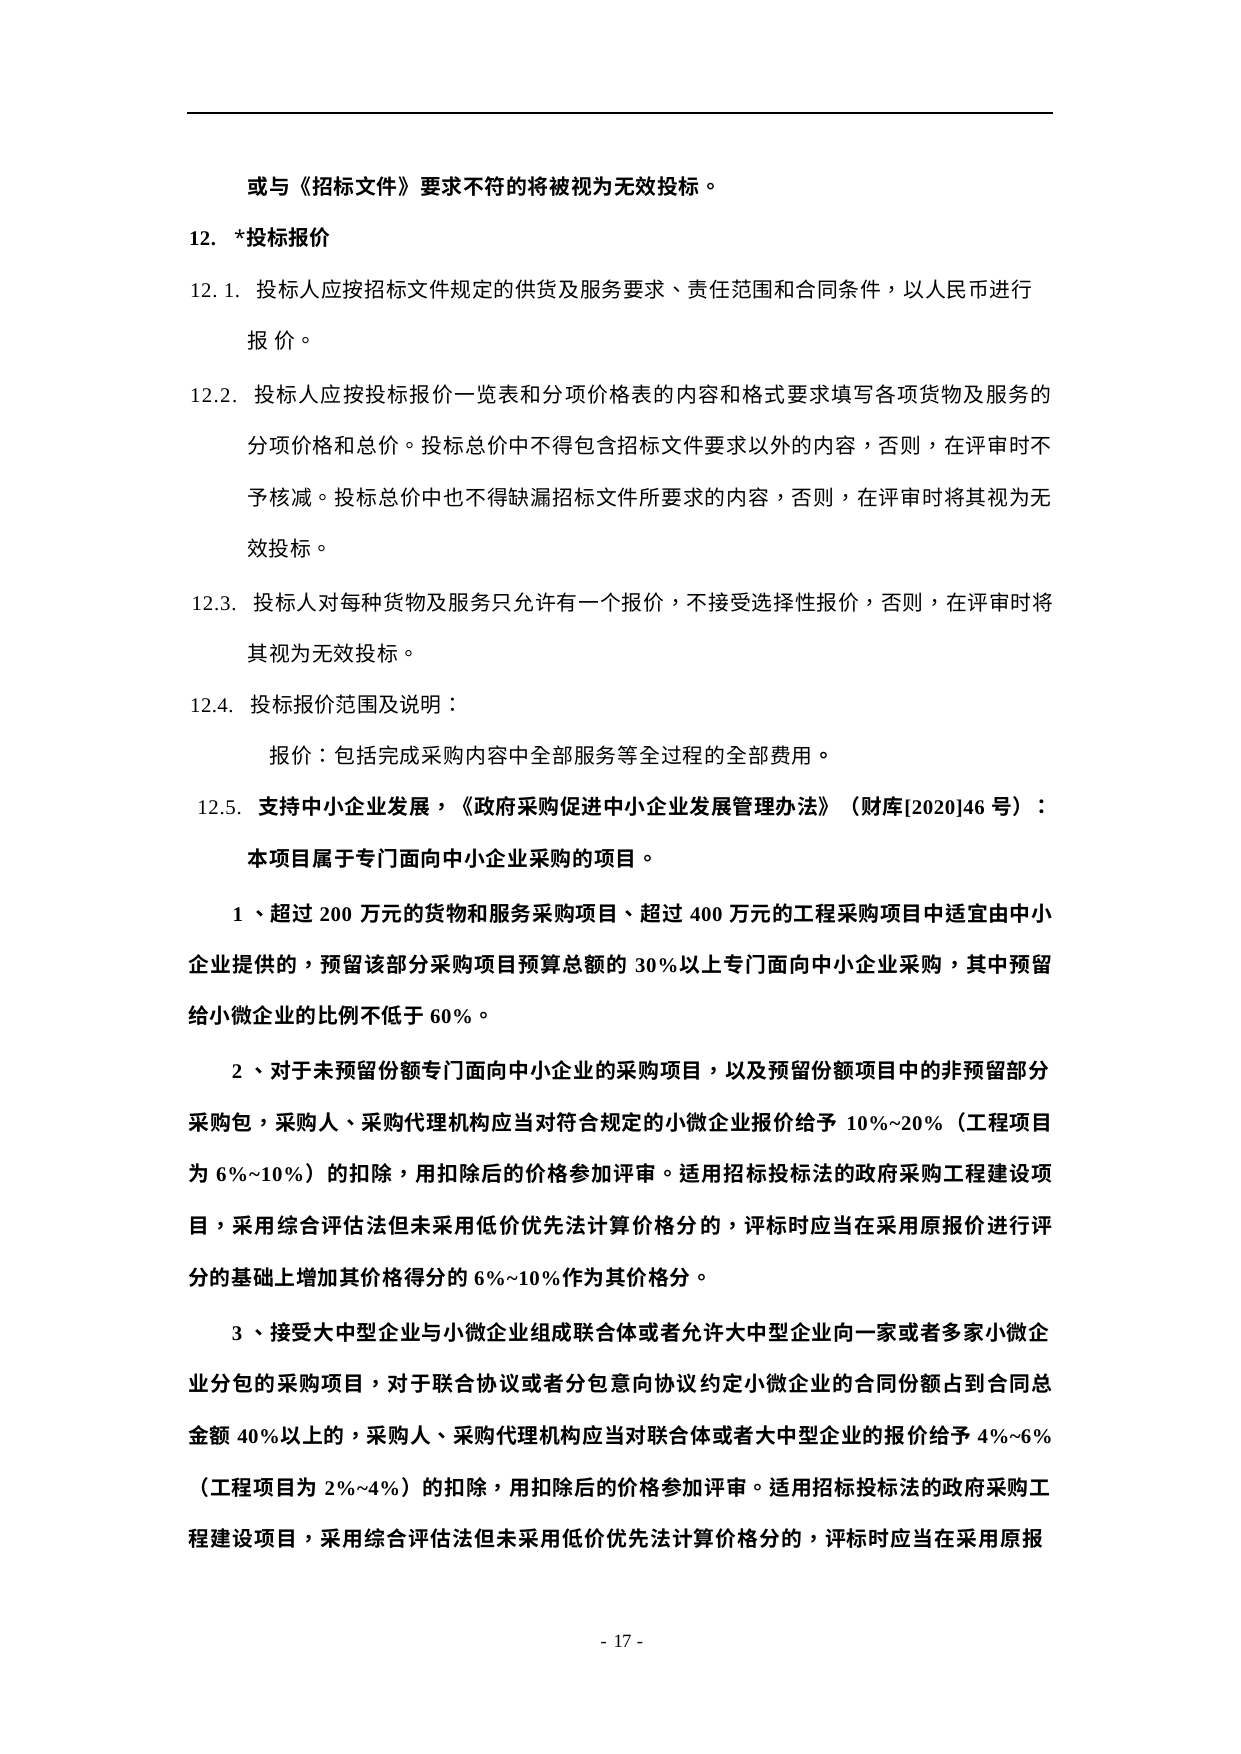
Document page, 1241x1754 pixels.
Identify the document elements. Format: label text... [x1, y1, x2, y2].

text 其视为无效投标。 [247, 640, 1054, 667]
text 3 、接受大中型企业与小微企业组成联合体或者允许大中型企业向一家或者多家小微企 业分包的采购项目，对于联合协议或者分包意向协议约定小微企业的合同份额占到合同总 金额 40%以上的，采购人、采购代理机构应当对联合体或者大中型企业的报价给予 4%~6% （工程项目为 2%~4%）的扣除，用扣除后的价格参加评审。适用招标投标法的政府采购工 程建设项目，采用综合评估法但未采用低价优先法计算价格分的，评标时应当在采用原报 [188, 1318, 1053, 1553]
text 12.4. 投标报价范围及说明： [190, 691, 1054, 718]
text 报价：包括完成采购内容中全部服务等全过程的全部费用。 [269, 742, 1054, 769]
text 本项目属于专门面向中小企业采购的项目。 [188, 844, 1053, 873]
text 2 、对于未预留份额专门面向中小企业的采购项目，以及预留份额项目中的非预留部分 采购包，采购人、采购代理机构应当对符合规定的小微企业报价给予 10%~20%（工程项目 为 6%~10%）的扣除，用扣除后的价格参加评审。适用招标投标法的政府采购工程建设项 目，采用综合评估法但未采用低价优先法计算价格分的，评标时应当在采用原报价进行评 分的基础上增加其价格得分的 6%~10%作为其价格分。 [188, 1056, 1053, 1291]
text 或与《招标文件》要求不符的将被视为无效投标。 [247, 171, 1054, 200]
text 1 、超过 200 万元的货物和服务采购项目、超过 400 万元的工程采购项目中适宜由中小 企业提供的，预留该部分采购项目预算总额的 30%以上专门面向中小企业采购，其中预留 给小微企业的比例不低于 60%。 [188, 899, 1053, 1030]
text 12. *投标报价 [189, 224, 1054, 251]
text 12.3. 投标人对每种货物及服务只允许有一个报价，不接受选择性报价，否则，在评审时将 [162, 589, 1053, 615]
text 12. 1. 投标人应按招标文件规定的供货及服务要求、责任范围和合同条件，以人民币进行报 价。 [190, 275, 1053, 354]
text 12.2. 投标人应按投标报价一览表和分项价格表的内容和格式要求填写各项货物及服务的 分项价格和总价。投标总价中不得包含招标文件要求以外的内容，否则，在评审时不 予核减。投标总价中也不得缺漏招标文件所要求的内容，否则，在评审时将其视为无 效投标。 [190, 380, 1053, 562]
text 12.5. 支持中小企业发展，《政府采购促进中小企业发展管理办法》（财库[2020]46 号）： [162, 793, 1054, 819]
